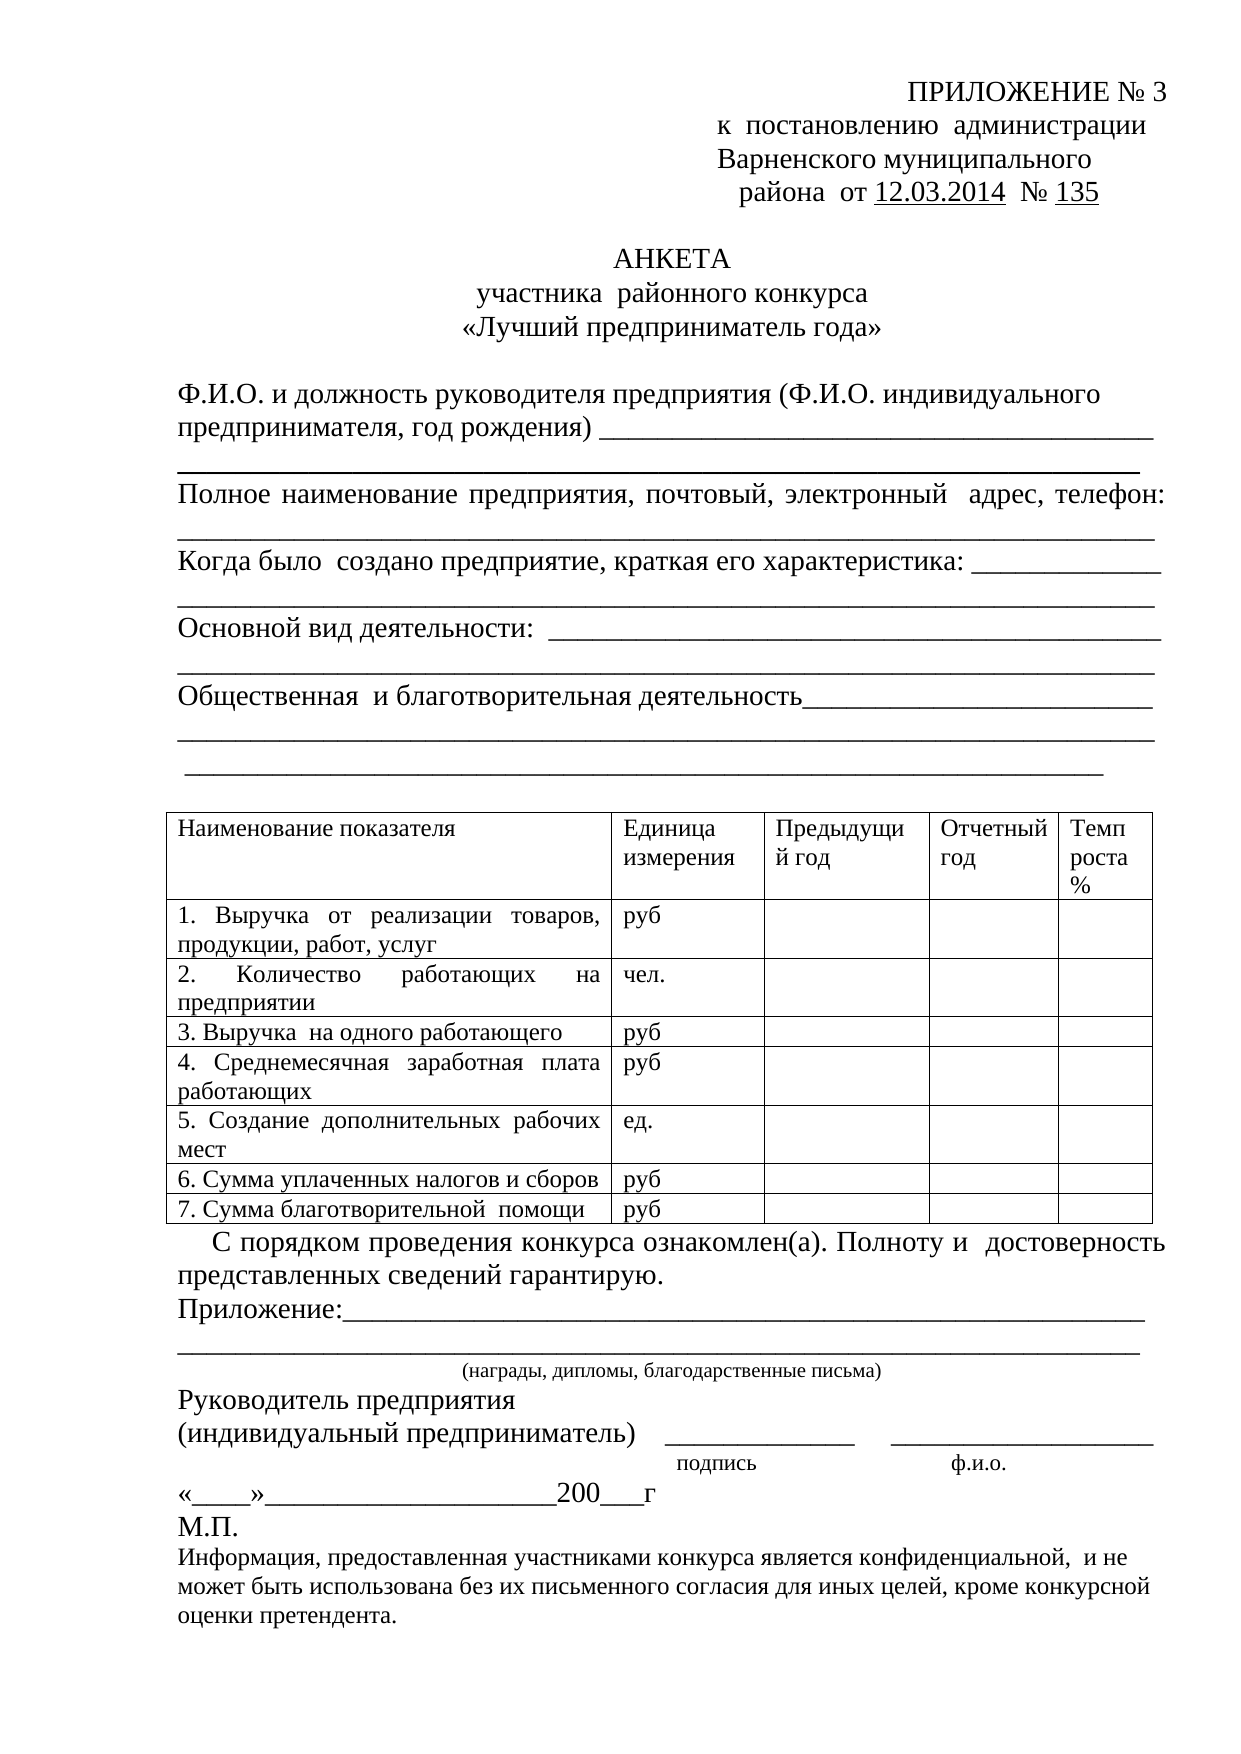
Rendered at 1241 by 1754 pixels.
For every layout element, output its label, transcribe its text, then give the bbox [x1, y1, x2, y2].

table_cell [765, 959, 929, 1016]
table_cell 3. Выручка на одного работающего [167, 1017, 611, 1046]
table_cell руб [612, 1194, 764, 1223]
table_cell [930, 1194, 1058, 1223]
table_cell [1059, 959, 1152, 1016]
text Приложение:_______________________________________________________ [177, 1291, 1166, 1324]
text Когда было создано предприятие, краткая его характеристика: _____________ [177, 543, 1166, 577]
table_cell [930, 1047, 1058, 1104]
text _______________________________________________________________ [177, 745, 1166, 778]
table_cell 6. Сумма уплаченных налогов и сборов [167, 1164, 611, 1193]
text «____»____________________200___г М.П. [177, 1475, 1166, 1542]
text Общественная и благотворительная деятельность________________________ [177, 678, 1166, 711]
text Ф.И.О. и должность руководителя предприятия (Ф.И.О. индивидуального предпринимателя, год рождения) ______________________________________ __________________________________________________________________ [177, 376, 1166, 476]
table_header Отчетный год [930, 813, 1058, 899]
text С порядком проведения конкурса ознакомлен(а). Полноту и достоверность представленных сведений гарантирую. [177, 1224, 1166, 1291]
subtitle участника районного конкурса [177, 275, 1167, 309]
text подпись ф.и.о. [177, 1449, 1166, 1475]
subtitle района от 12.03.2014 № 135 [177, 174, 1167, 208]
subtitle Варненского муниципального [177, 141, 1167, 174]
table_cell [930, 1017, 1058, 1046]
table_cell [930, 959, 1058, 1016]
text (индивидуальный предприниматель) _____________ __________________ [177, 1415, 1166, 1449]
table_cell 4. Среднемесячная заработная плата работающих [167, 1047, 611, 1104]
table_cell [930, 1106, 1058, 1163]
text (награды, дипломы, благодарственные письма) [177, 1358, 1166, 1382]
subtitle АНКЕТА [177, 242, 1167, 275]
table_cell [1059, 1047, 1152, 1104]
table_cell 1. Выручка от реализации товаров, продукции, работ, услуг [167, 900, 611, 958]
table_cell руб [612, 1164, 764, 1193]
text ___________________________________________________________________ [177, 577, 1166, 611]
subtitle ПРИЛОЖЕНИЕ № 3 [177, 74, 1167, 107]
table_cell [765, 1164, 929, 1193]
table_cell [1059, 1017, 1152, 1046]
table_header Темп роста % [1059, 813, 1152, 899]
table_header Предыдущий год [765, 813, 929, 899]
table_cell [1059, 1194, 1152, 1223]
text ___________________________________________________________________ [177, 644, 1166, 678]
table_cell [765, 1194, 929, 1223]
table_header Наименование показателя [167, 813, 611, 899]
table_cell ед. [612, 1106, 764, 1163]
subtitle «Лучший предприниматель года» [177, 309, 1167, 342]
table_cell [1059, 900, 1152, 958]
table_cell [930, 900, 1058, 958]
table_cell [930, 1164, 1058, 1193]
table_cell руб [612, 900, 764, 958]
text Информация, предоставленная участниками конкурса является конфиденциальной, и не может быть использована без их письменного согласия для иных целей, кроме конкурсной оценки претендента. [177, 1542, 1166, 1629]
text Полное наименование предприятия, почтовый, электронный адрес, телефон: ___________________________________________________________________ [177, 476, 1166, 543]
text Руководитель предприятия [177, 1382, 1166, 1415]
table_cell [765, 900, 929, 958]
subtitle к постановлению администрации [177, 107, 1167, 141]
table_cell руб [612, 1047, 764, 1104]
table_cell 7. Сумма благотворительной помощи [167, 1194, 611, 1223]
table_cell [765, 1106, 929, 1163]
text Основной вид деятельности: __________________________________________ [177, 611, 1166, 644]
table_cell [1059, 1164, 1152, 1193]
table_header Единица измерения [612, 813, 764, 899]
table_cell [765, 1047, 929, 1104]
text ___________________________________________________________________ [177, 711, 1166, 745]
table_cell [765, 1017, 929, 1046]
text __________________________________________________________________ [177, 1324, 1166, 1358]
table_cell [1059, 1106, 1152, 1163]
table_cell чел. [612, 959, 764, 1016]
table_cell 5. Создание дополнительных рабочих мест [167, 1106, 611, 1163]
table_cell 2. Количество работающих на предприятии [167, 959, 611, 1016]
table_cell руб [612, 1017, 764, 1046]
